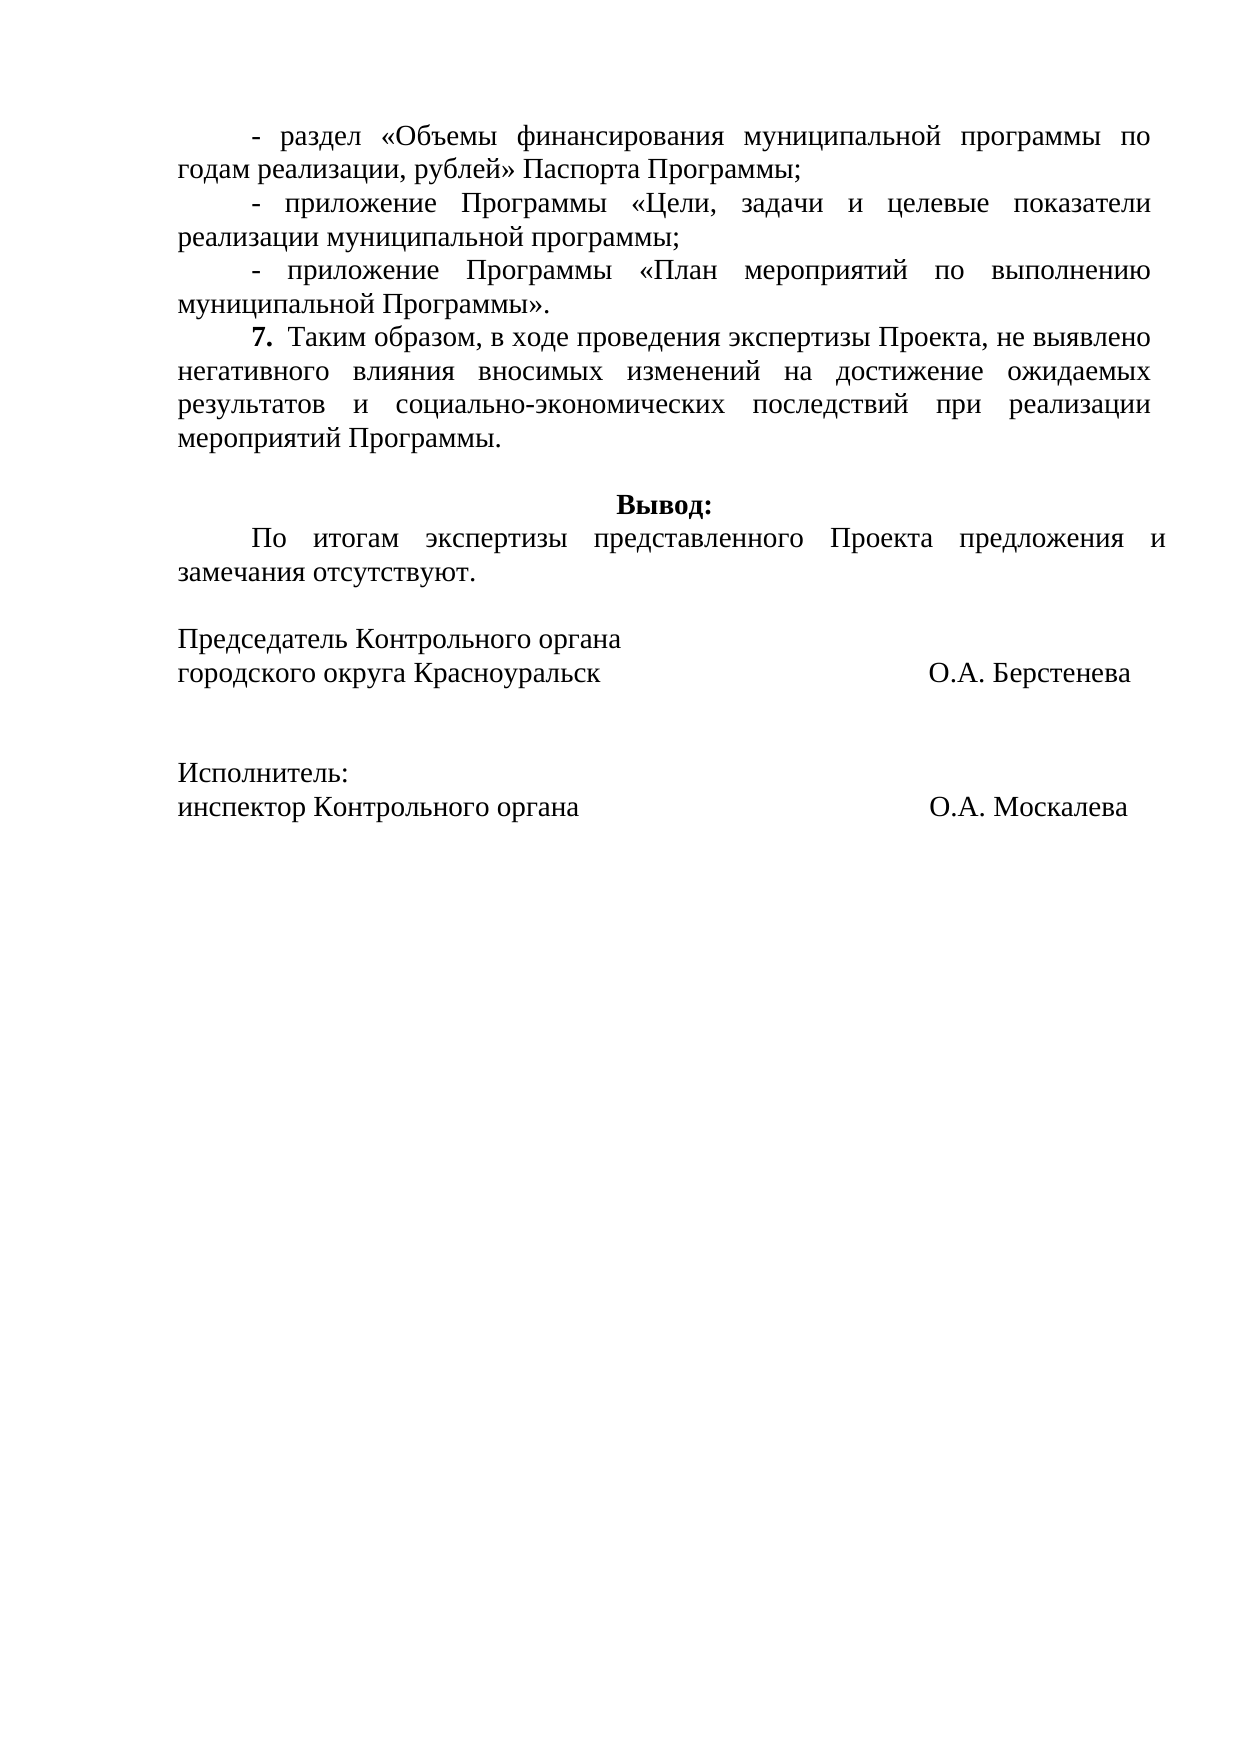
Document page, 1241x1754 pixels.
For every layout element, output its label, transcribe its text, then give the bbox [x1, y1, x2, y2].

text Вывод: [177, 487, 1152, 521]
text - приложение Программы «План мероприятий по выполнению муниципальной Программы». [177, 252, 1152, 319]
text 7. Таким образом, в ходе проведения экспертизы Проекта, не выявлено негативного влияния вносимых изменений на достижение ожидаемых результатов и социально-экономических последствий при реализации мероприятий Программы. [177, 319, 1152, 453]
text - раздел «Объемы финансирования муниципальной программы по годам реализации, рублей» Паспорта Программы; [177, 118, 1152, 185]
text городского округа Красноуральск О.А. Берстенева [177, 655, 1167, 688]
text инспектор Контрольного органа О.А. Москалева [177, 789, 1167, 822]
text - приложение Программы «Цели, задачи и целевые показатели реализации муниципальной программы; [177, 185, 1152, 252]
text По итогам экспертизы представленного Проекта предложения и замечания отсутствуют. [177, 521, 1167, 588]
text Председатель Контрольного органа [177, 621, 1167, 655]
text Исполнитель: [177, 755, 1167, 789]
